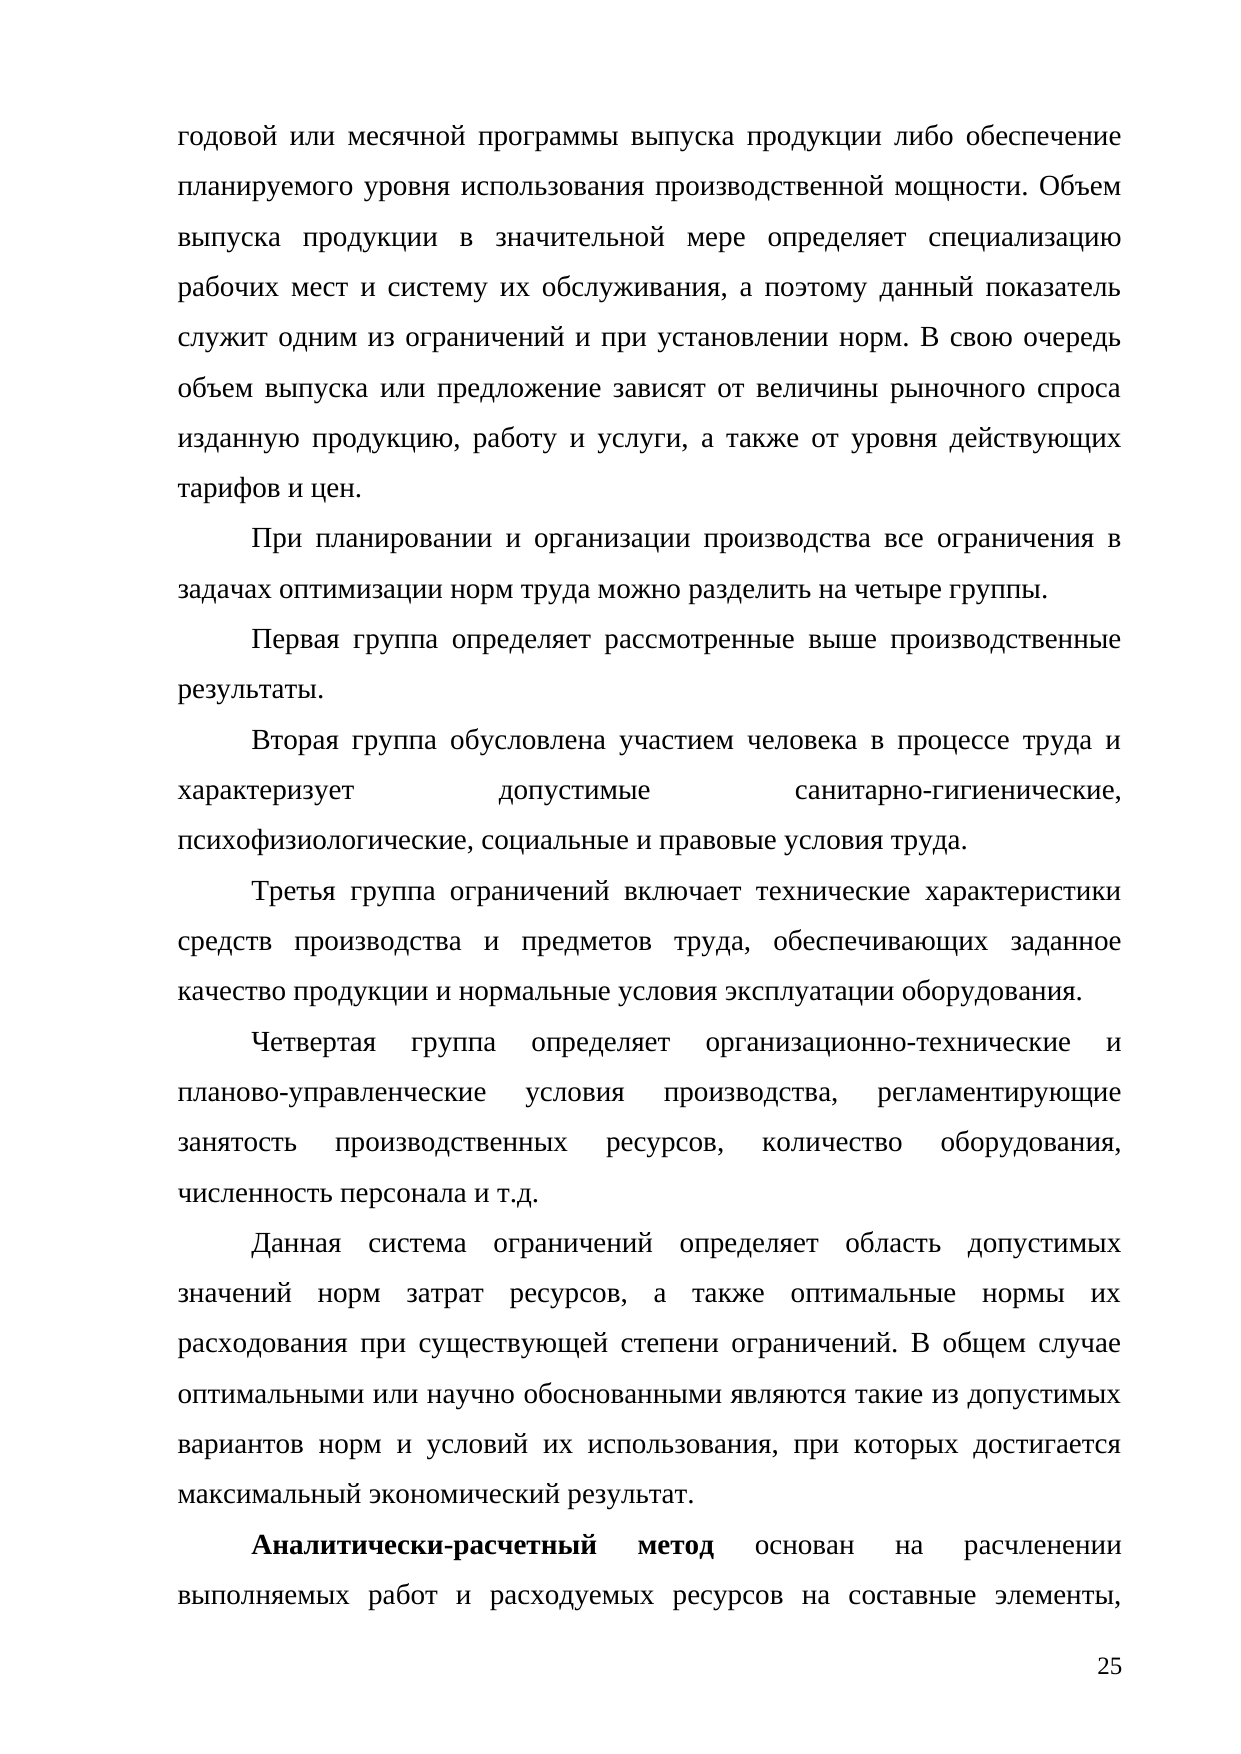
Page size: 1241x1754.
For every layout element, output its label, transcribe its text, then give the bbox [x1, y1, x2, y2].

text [177, 1527, 1122, 1611]
text Вторая группа обусловлена участием человека в процессе труда и характеризует допустимые санитарно-гигиенические, психофизиологические, социальные и правовые условия труда. [177, 722, 1122, 856]
text Четвертая группа определяет организационно-технические и планово-управленческие условия производства, регламентирующие занятость производственных ресурсов, количество оборудования, численность персонала и т.д. [177, 1024, 1122, 1208]
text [177, 118, 1122, 504]
text При планировании и организации производства все ограничения в задачах оптимизации норм труда можно разделить на четыре группы. [177, 521, 1122, 604]
text Данная система ограничений определяет область допустимых значений норм затрат ресурсов, а также оптимальные нормы их расходования при существующей степени ограничений. В общем случае оптимальными или научно обоснованными являются такие из допустимых вариантов норм и условий их использования, при которых достигается максимальный экономический результат. [177, 1225, 1122, 1510]
text Третья группа ограничений включает технические характеристики средств производства и предметов труда, обеспечивающих заданное качество продукции и нормальные условия эксплуатации оборудования. [177, 873, 1122, 1007]
text Первая группа определяет рассмотренные выше производственные результаты. [177, 621, 1122, 705]
